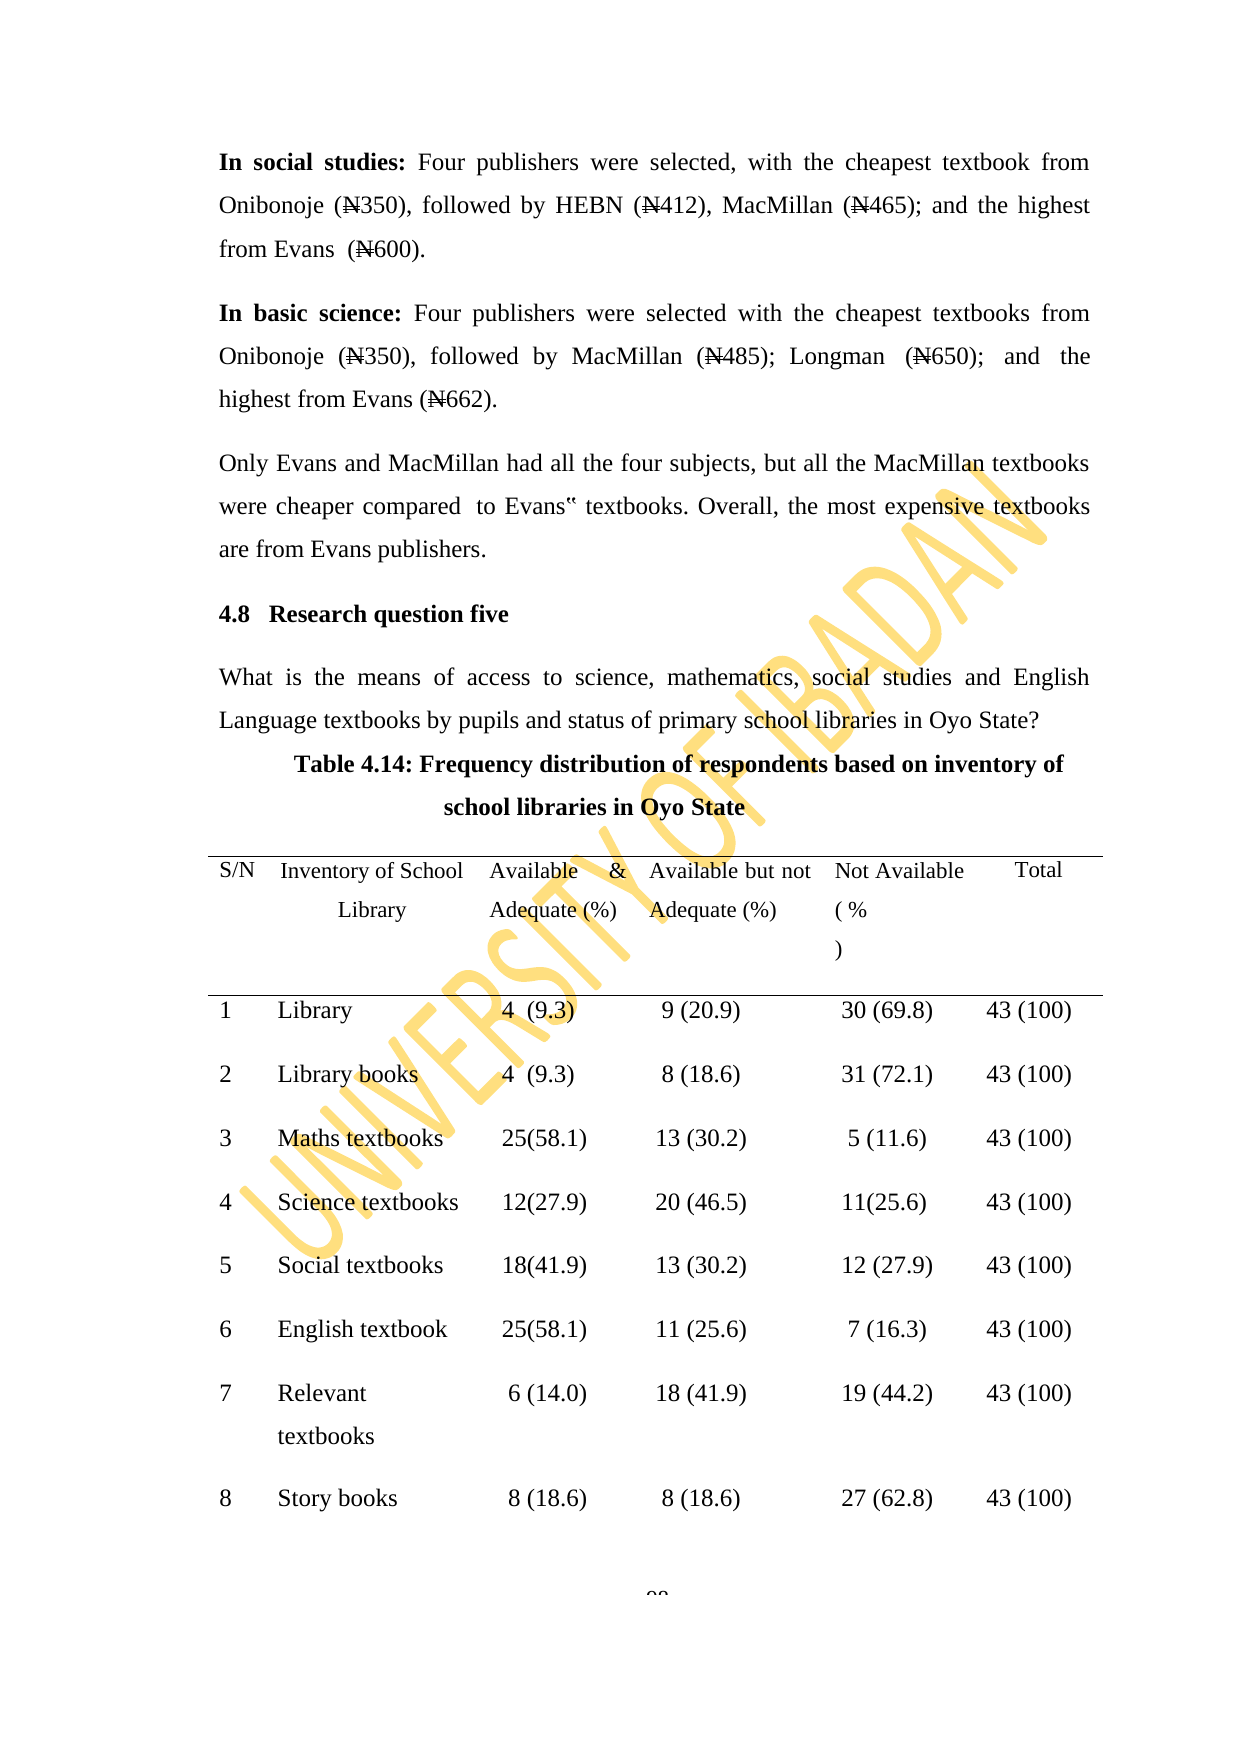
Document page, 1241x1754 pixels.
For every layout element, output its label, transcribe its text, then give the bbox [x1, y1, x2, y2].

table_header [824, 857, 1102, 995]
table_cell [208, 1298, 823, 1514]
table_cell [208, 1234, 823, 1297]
text In social studies: Four publishers were selected, with the cheapest textbook from Onibonoje (N350), followed by HEBN (N412), MacMillan (N465); and the highest from Evans (N600). [218, 147, 1090, 262]
text What is the means of access to science, mathematics, social studies and English Language textbooks by pupils and status of primary school libraries in Oyo State? [218, 662, 1090, 734]
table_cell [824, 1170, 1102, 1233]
subtitle Research question five [218, 599, 1240, 627]
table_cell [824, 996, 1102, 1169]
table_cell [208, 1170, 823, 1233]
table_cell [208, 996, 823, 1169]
text Only Evans and MacMillan had all the four subjects, but all the MacMillan textbooks were cheaper compared to Evans‟ textbooks. Overall, the most expensive textbooks are from Evans publishers. [218, 448, 1091, 563]
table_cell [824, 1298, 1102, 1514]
subtitle Table 4.14: Frequency distribution of respondents based on inventory of school libraries in Oyo State [293, 749, 1066, 821]
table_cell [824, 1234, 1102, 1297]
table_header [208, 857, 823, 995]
text In basic science: Four publishers were selected with the cheapest textbooks from Onibonoje (N350), followed by MacMillan (N485); Longman (N650); and the highest from Evans (N662). [218, 298, 1091, 413]
